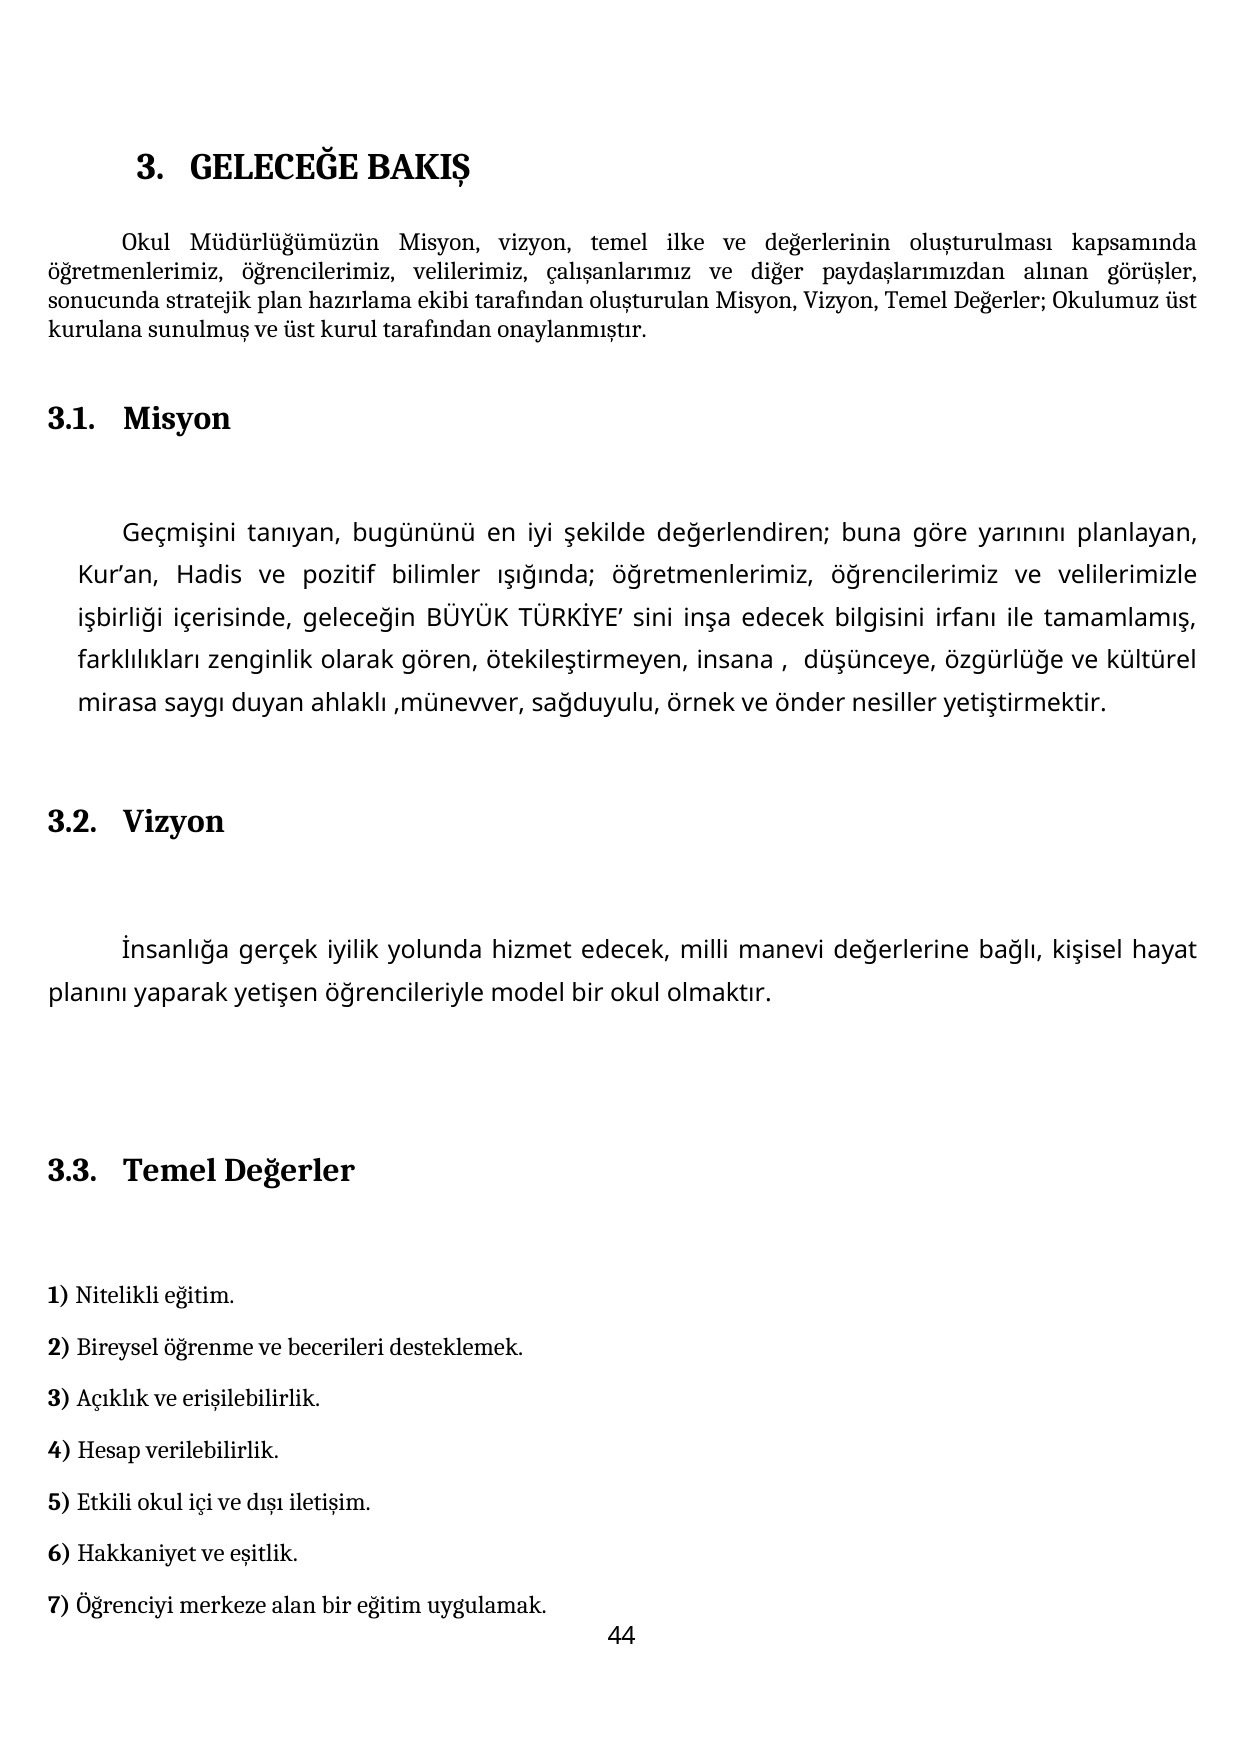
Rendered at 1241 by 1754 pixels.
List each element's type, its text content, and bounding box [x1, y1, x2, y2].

text 6) Hakkaniyet ve eşitlik. [48, 1539, 1198, 1568]
text 7) Öğrenciyi merkeze alan bir eğitim uygulamak. [48, 1591, 1198, 1620]
text 2) Bireysel öğrenme ve becerileri desteklemek. [48, 1333, 1198, 1361]
text 1) Nitelikli eğitim. [48, 1281, 1198, 1310]
text 4) Hesap verilebilirlik. [48, 1436, 1198, 1465]
text 3.3. Temel Değerler [48, 1152, 1198, 1190]
text Geçmişini tanıyan, bugününü en iyi şekilde değerlendiren; buna göre yarınını planlayan, Kur’an, Hadis ve pozitif bilimler ışığında; öğretmenlerimiz, öğrencilerimiz ve velilerimizle işbirliği içerisinde, geleceğin BÜYÜK TÜRKİYE’ sini inşa edecek bilgisini irfanı ile tamamlamış, farklılıkları zenginlik olarak gören, ötekileştirmeyen, insana , düşünceye, özgürlüğe ve kültürel mirasa saygı duyan ahlaklı ,münevver, sağduyulu, örnek ve önder nesiller yetiştirmektir. [77, 514, 1198, 718]
text 3.1. Misyon [48, 399, 1198, 438]
text Okul Müdürlüğümüzün Misyon, vizyon, temel ilke ve değerlerinin oluşturulması kapsamında öğretmenlerimiz, öğrencilerimiz, velilerimiz, çalışanlarımız ve diğer paydaşlarımızdan alınan görüşler, sonucunda stratejik plan hazırlama ekibi tarafından oluşturulan Misyon, Vizyon, Temel Değerler; Okulumuz üst kurulana sunulmuş ve üst kurul tarafından onaylanmıştır. [48, 228, 1198, 343]
text 5) Etkili okul içi ve dışı iletişim. [48, 1488, 1198, 1516]
text İnsanlığa gerçek iyilik yolunda hizmet edecek, milli manevi değerlerine bağlı, kişisel hayat planını yaparak yetişen öğrencileriyle model bir okul olmaktır. [48, 932, 1198, 1008]
subtitle GELECEĞE BAKIŞ [137, 146, 1198, 189]
text 3.2. Vizyon [48, 803, 1198, 841]
text 3) Açıklık ve erişilebilirlik. [48, 1384, 1198, 1413]
